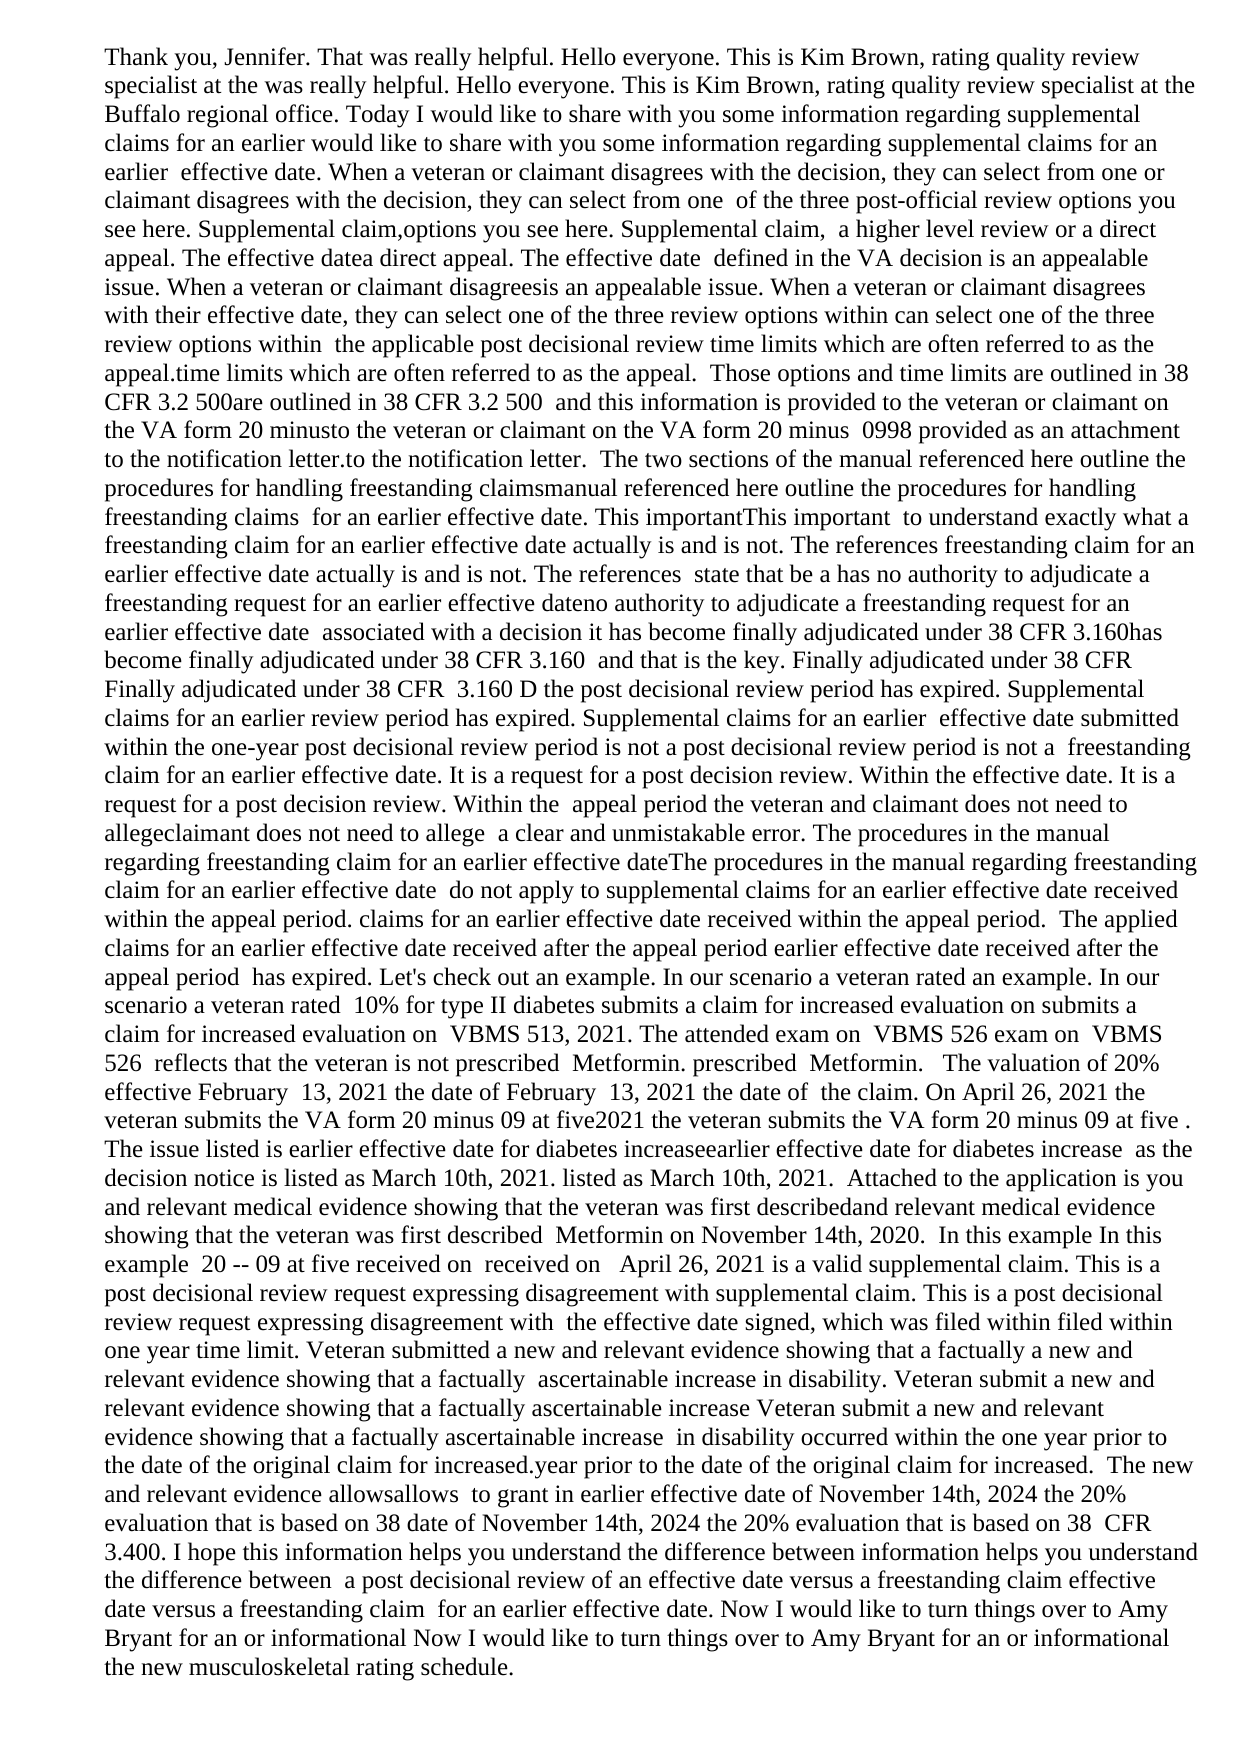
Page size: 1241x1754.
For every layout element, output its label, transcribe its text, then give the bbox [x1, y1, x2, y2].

text Thank you, Jennifer. That was really helpful. Hello everyone. This is Kim Brown, rating quality review specialist at the was really helpful. Hello everyone. This is Kim Brown, rating quality review specialist at the Buffalo regional office. Today I would like to share with you some information regarding supplemental claims for an earlier would like to share with you some information regarding supplemental claims for an earlier effective date. When a veteran or claimant disagrees with the decision, they can select from one or claimant disagrees with the decision, they can select from one of the three post-official review options you see here. Supplemental claim,options you see here. Supplemental claim, a higher level review or a direct appeal. The effective datea direct appeal. The effective date defined in the VA decision is an appealable issue. When a veteran or claimant disagreesis an appealable issue. When a veteran or claimant disagrees with their effective date, they can select one of the three review options within can select one of the three review options within the applicable post decisional review time limits which are often referred to as the appeal.time limits which are often referred to as the appeal. Those options and time limits are outlined in 38 CFR 3.2 500are outlined in 38 CFR 3.2 500 and this information is provided to the veteran or claimant on the VA form 20 minusto the veteran or claimant on the VA form 20 minus 0998 provided as an attachment to the notification letter.to the notification letter. The two sections of the manual referenced here outline the procedures for handling freestanding claimsmanual referenced here outline the procedures for handling freestanding claims for an earlier effective date. This importantThis important to understand exactly what a freestanding claim for an earlier effective date actually is and is not. The references freestanding claim for an earlier effective date actually is and is not. The references state that be a has no authority to adjudicate a freestanding request for an earlier effective dateno authority to adjudicate a freestanding request for an earlier effective date associated with a decision it has become finally adjudicated under 38 CFR 3.160has become finally adjudicated under 38 CFR 3.160 and that is the key. Finally adjudicated under 38 CFR Finally adjudicated under 38 CFR 3.160 D the post decisional review period has expired. Supplemental claims for an earlier review period has expired. Supplemental claims for an earlier effective date submitted within the one-year post decisional review period is not a post decisional review period is not a freestanding claim for an earlier effective date. It is a request for a post decision review. Within the effective date. It is a request for a post decision review. Within the appeal period the veteran and claimant does not need to allegeclaimant does not need to allege a clear and unmistakable error. The procedures in the manual regarding freestanding claim for an earlier effective dateThe procedures in the manual regarding freestanding claim for an earlier effective date do not apply to supplemental claims for an earlier effective date received within the appeal period. claims for an earlier effective date received within the appeal period. The applied claims for an earlier effective date received after the appeal period earlier effective date received after the appeal period has expired. Let's check out an example. In our scenario a veteran rated an example. In our scenario a veteran rated 10% for type II diabetes submits a claim for increased evaluation on submits a claim for increased evaluation on VBMS 513, 2021. The attended exam on VBMS 526 exam on VBMS 526 reflects that the veteran is not prescribed Metformin. prescribed Metformin. The valuation of 20% effective February 13, 2021 the date of February 13, 2021 the date of the claim. On April 26, 2021 the veteran submits the VA form 20 minus 09 at five2021 the veteran submits the VA form 20 minus 09 at five . The issue listed is earlier effective date for diabetes increaseearlier effective date for diabetes increase as the decision notice is listed as March 10th, 2021. listed as March 10th, 2021. Attached to the application is you and relevant medical evidence showing that the veteran was first describedand relevant medical evidence showing that the veteran was first described Metformin on November 14th, 2020. In this example In this example 20 -- 09 at five received on received on April 26, 2021 is a valid supplemental claim. This is a post decisional review request expressing disagreement with supplemental claim. This is a post decisional review request expressing disagreement with the effective date signed, which was filed within filed within one year time limit. Veteran submitted a new and relevant evidence showing that a factually a new and relevant evidence showing that a factually ascertainable increase in disability. Veteran submit a new and relevant evidence showing that a factually ascertainable increase Veteran submit a new and relevant evidence showing that a factually ascertainable increase in disability occurred within the one year prior to the date of the original claim for increased.year prior to the date of the original claim for increased. The new and relevant evidence allowsallows to grant in earlier effective date of November 14th, 2024 the 20% evaluation that is based on 38 date of November 14th, 2024 the 20% evaluation that is based on 38 CFR 3.400. I hope this information helps you understand the difference between information helps you understand the difference between a post decisional review of an effective date versus a freestanding claim effective date versus a freestanding claim for an earlier effective date. Now I would like to turn things over to Amy Bryant for an or informational Now I would like to turn things over to Amy Bryant for an or informational the new musculoskeletal rating schedule. [104, 42, 1198, 1680]
